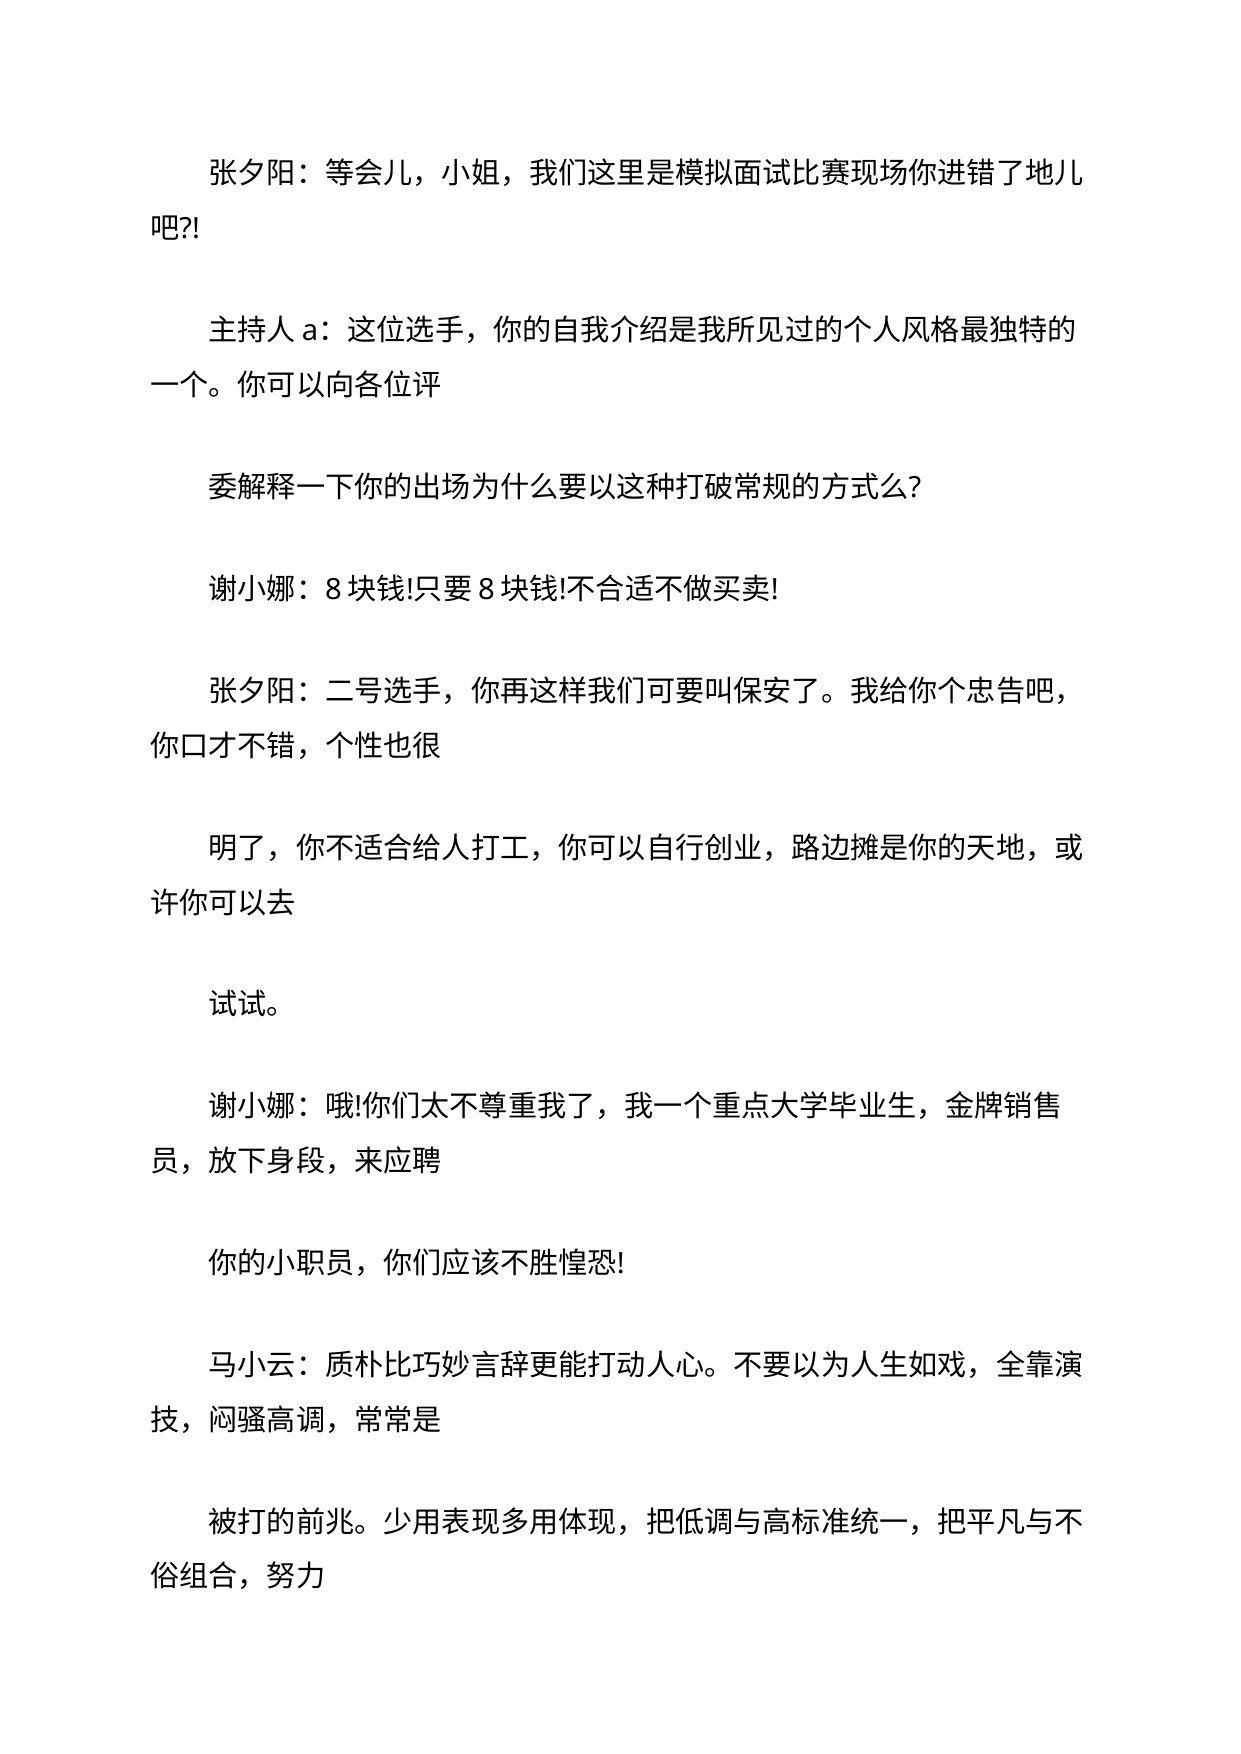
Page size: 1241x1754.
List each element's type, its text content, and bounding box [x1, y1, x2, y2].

text 张夕阳：二号选手，你再这样我们可要叫保安了。我给你个忠告吧，你口才不错，个性也很 [150, 668, 1090, 765]
text 你的小职员，你们应该不胜惶恐! [150, 1239, 1090, 1282]
text 马小云：质朴比巧妙言辞更能打动人心。不要以为人生如戏，全靠演技，闷骚高调，常常是 [150, 1341, 1090, 1439]
text 谢小娜：8块钱!只要8块钱!不合适不做买卖! [150, 566, 1090, 608]
text 试试。 [150, 981, 1090, 1023]
text 主持人a：这位选手，你的自我介绍是我所见过的个人风格最独特的一个。你可以向各位评 [150, 307, 1090, 404]
text 委解释一下你的出场为什么要以这种打破常规的方式么? [150, 464, 1090, 506]
text 被打的前兆。少用表现多用体现，把低调与高标准统一，把平凡与不俗组合，努力 [150, 1498, 1090, 1595]
text 明了，你不适合给人打工，你可以自行创业，路边摊是你的天地，或许你可以去 [150, 824, 1090, 921]
text 张夕阳：等会儿，小姐，我们这里是模拟面试比赛现场你进错了地儿吧?! [150, 150, 1090, 247]
text 谢小娜：哦!你们太不尊重我了，我一个重点大学毕业生，金牌销售员，放下身段，来应聘 [150, 1083, 1090, 1180]
